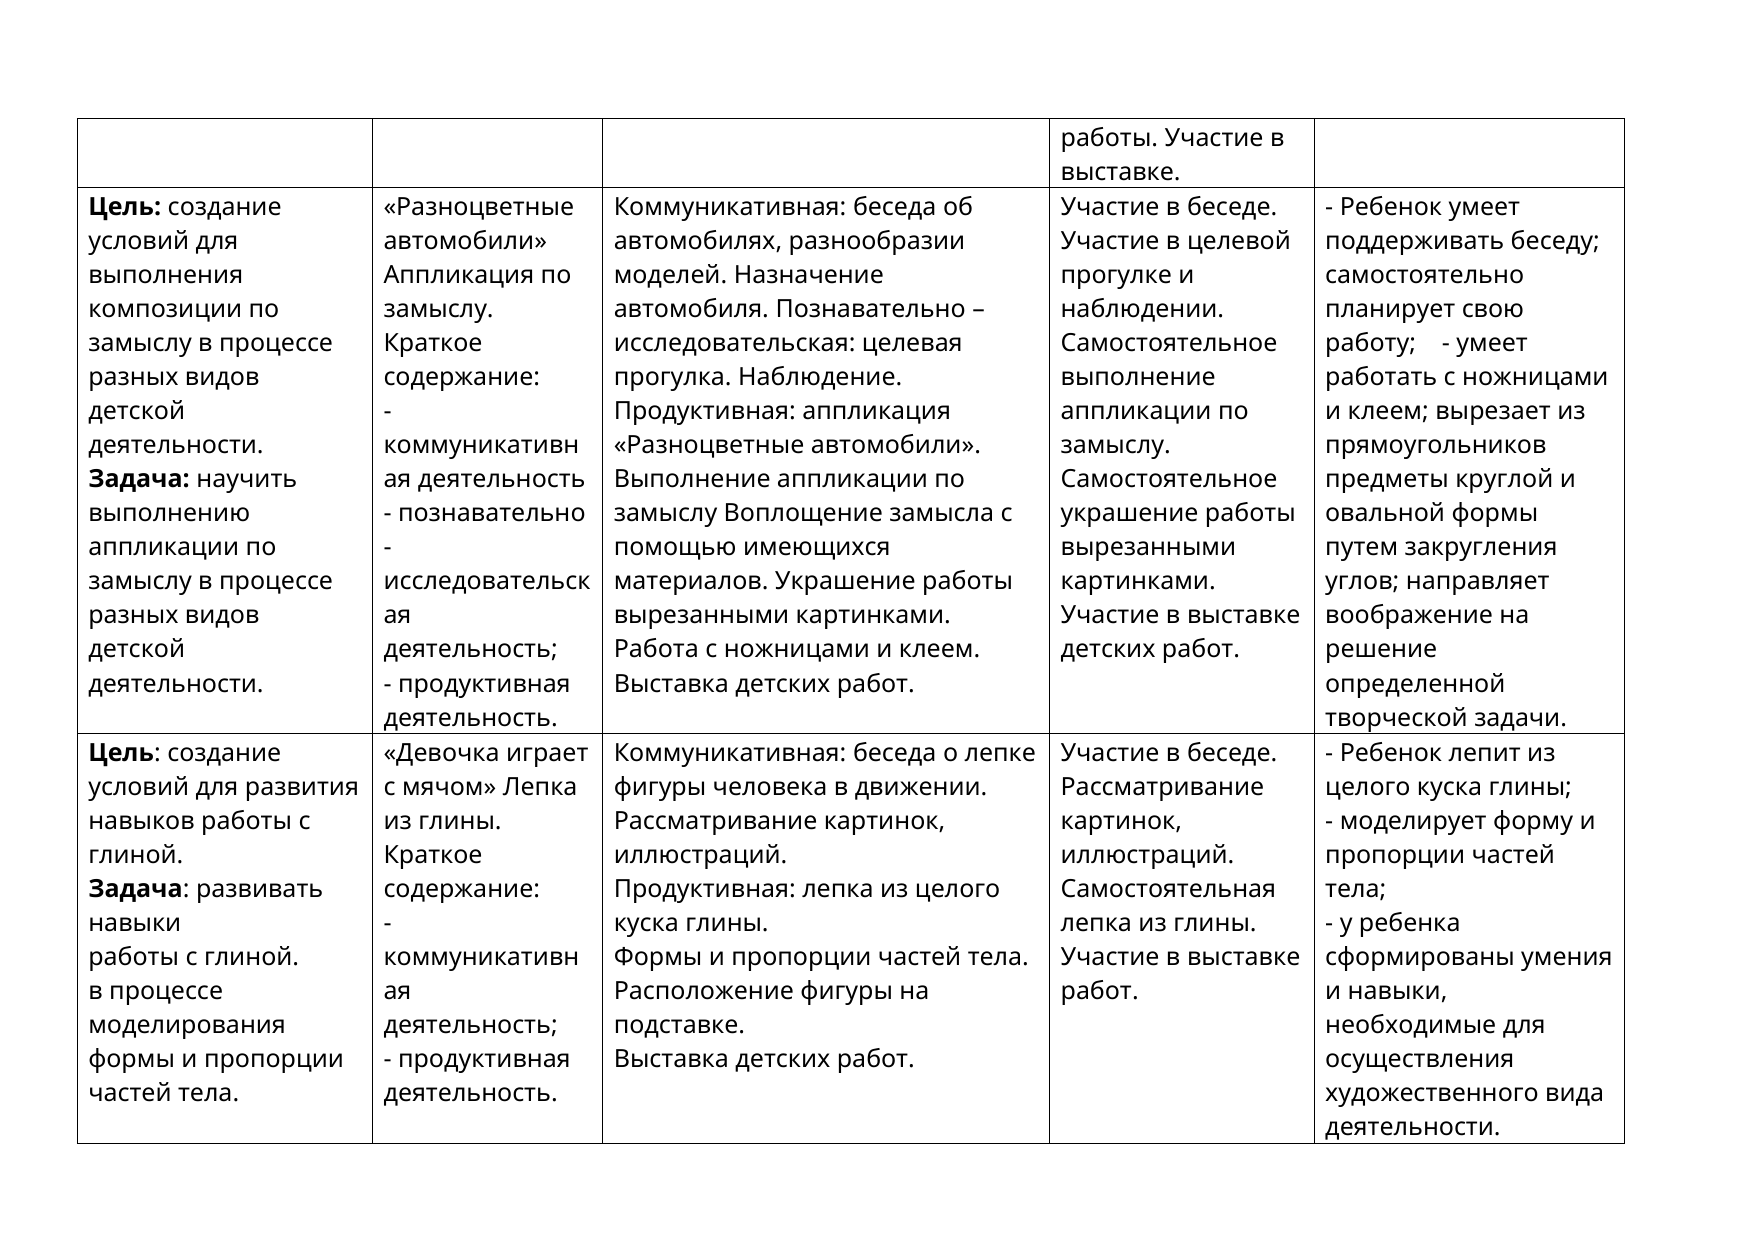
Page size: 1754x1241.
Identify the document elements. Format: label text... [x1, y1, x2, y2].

table_cell - Ребенок умеет поддерживать беседу; самостоятельно планирует свою работу; - умеет работать с ножницами и клеем; вырезает из прямоугольников предметы круглой и овальной формы путем закругления углов; направляет воображение на решение определенной творческой задачи. [1315, 188, 1624, 733]
table_cell - Ребенок лепит из целого куска глины; - моделирует форму и пропорции частей тела; - у ребенка сформированы умения и навыки, необходимые для осуществления художественного вида деятельности. [1315, 734, 1624, 1143]
table_cell Цель: создание условий для выполнения композиции по замыслу в процессе разных видов детской деятельности. Задача: научить выполнению аппликации по замыслу в процессе разных видов детской деятельности. [78, 188, 372, 733]
table_cell Участие в беседе. Рассматривание картинок, иллюстраций. Самостоятельная лепка из глины. Участие в выставке работ. [1050, 734, 1314, 1143]
table_cell Коммуникативная: беседа о лепке фигуры человека в движении. Рассматривание картинок, иллюстраций. Продуктивная: лепка из целого куска глины. Формы и пропорции частей тела. Расположение фигуры на подставке. Выставка детских работ. [603, 734, 1049, 1143]
table_cell Коммуникативная: беседа об автомобилях, разнообразии моделей. Назначение автомобиля. Познавательно – исследовательская: целевая прогулка. Наблюдение. Продуктивная: аппликация «Разноцветные автомобили». Выполнение аппликации по замыслу Воплощение замысла с помощью имеющихся материалов. Украшение работы вырезанными картинками. Работа с ножницами и клеем. Выставка детских работ. [603, 188, 1049, 733]
table_cell «Девочка играет с мячом» Лепка из глины. Краткое содержание: - коммуникативная деятельность; - продуктивная деятельность. [373, 734, 602, 1143]
table_cell Цель: создание условий для развития навыков работы с глиной. Задача: развивать навыки работы с глиной. в процессе моделирования формы и пропорции частей тела. [78, 734, 372, 1143]
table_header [1050, 119, 1314, 187]
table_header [1315, 119, 1624, 187]
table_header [603, 119, 1049, 187]
table_cell «Разноцветные автомобили» Аппликация по замыслу. Краткое содержание: -коммуникативная деятельность - познавательно - исследовательская деятельность; - продуктивная деятельность. [373, 188, 602, 733]
table_cell Участие в беседе. Участие в целевой прогулке и наблюдении. Самостоятельное выполнение аппликации по замыслу. Самостоятельное украшение работы вырезанными картинками. Участие в выставке детских работ. [1050, 188, 1314, 733]
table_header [373, 119, 602, 187]
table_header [78, 119, 372, 187]
